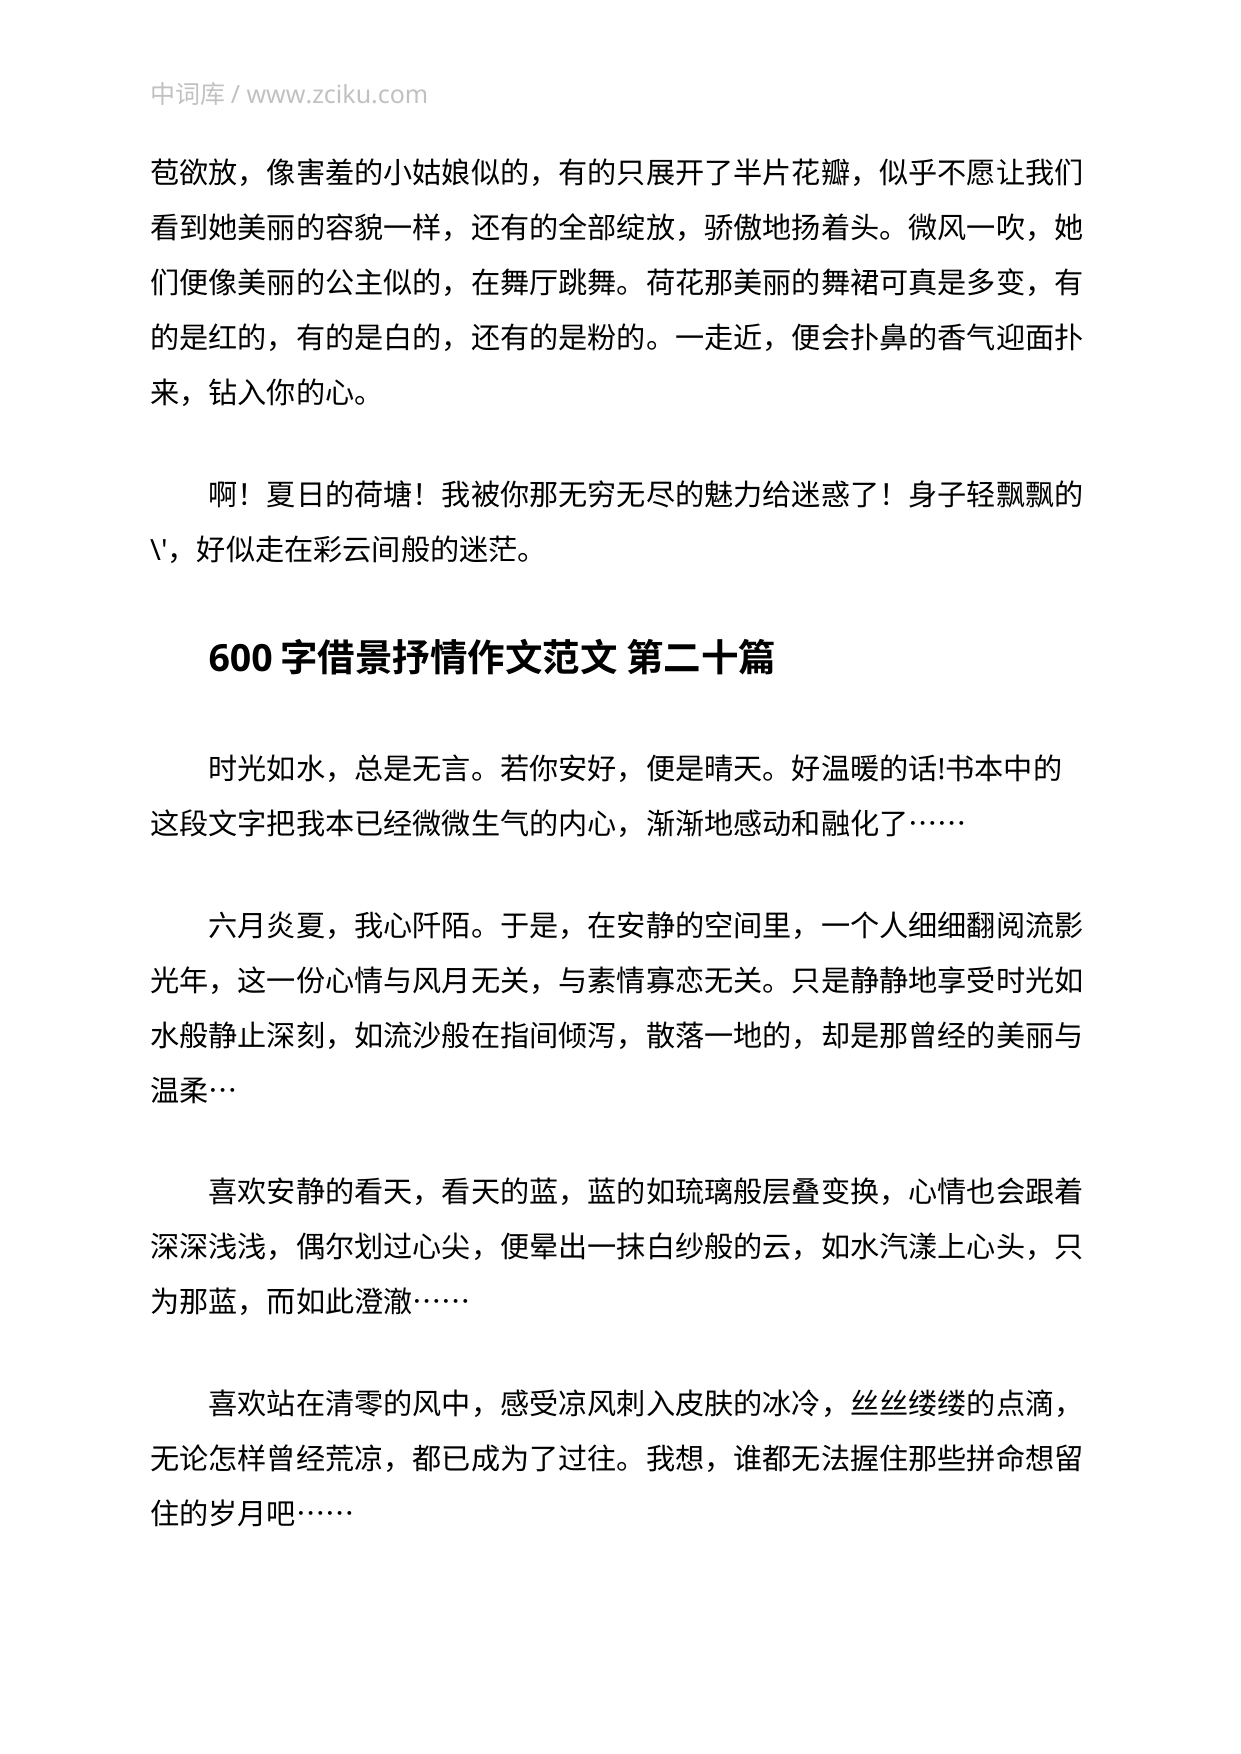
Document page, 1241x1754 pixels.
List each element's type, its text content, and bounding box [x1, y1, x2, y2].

text 六月炎夏，我心阡陌。于是，在安静的空间里，一个人细细翻阅流影光年，这一份心情与风月无关，与素情寡恋无关。只是静静地享受时光如水般静止深刻，如流沙般在指间倾泻，散落一地的，却是那曾经的美丽与温柔… [150, 903, 1090, 1109]
text 啊！夏日的荷塘！我被你那无穷无尽的魅力给迷惑了！身子轻飘飘的\'，好似走在彩云间般的迷茫。 [150, 471, 1090, 569]
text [150, 150, 1090, 412]
text 喜欢站在清零的风中，感受凉风刺入皮肤的冰冷，丝丝缕缕的点滴，无论怎样曾经荒凉，都已成为了过往。我想，谁都无法握住那些拼命想留住的岁月吧…… [150, 1381, 1090, 1533]
text 喜欢安静的看天，看天的蓝，蓝的如琉璃般层叠变换，心情也会跟着深深浅浅，偶尔划过心尖，便晕出一抹白纱般的云，如水汽漾上心头，只为那蓝，而如此澄澈…… [150, 1169, 1090, 1321]
text 600字借景抒情作文范文 第二十篇 [150, 628, 1090, 683]
text 时光如水，总是无言。若你安好，便是晴天。好温暖的话!书本中的这段文字把我本已经微微生气的内心，渐渐地感动和融化了…… [150, 746, 1090, 843]
